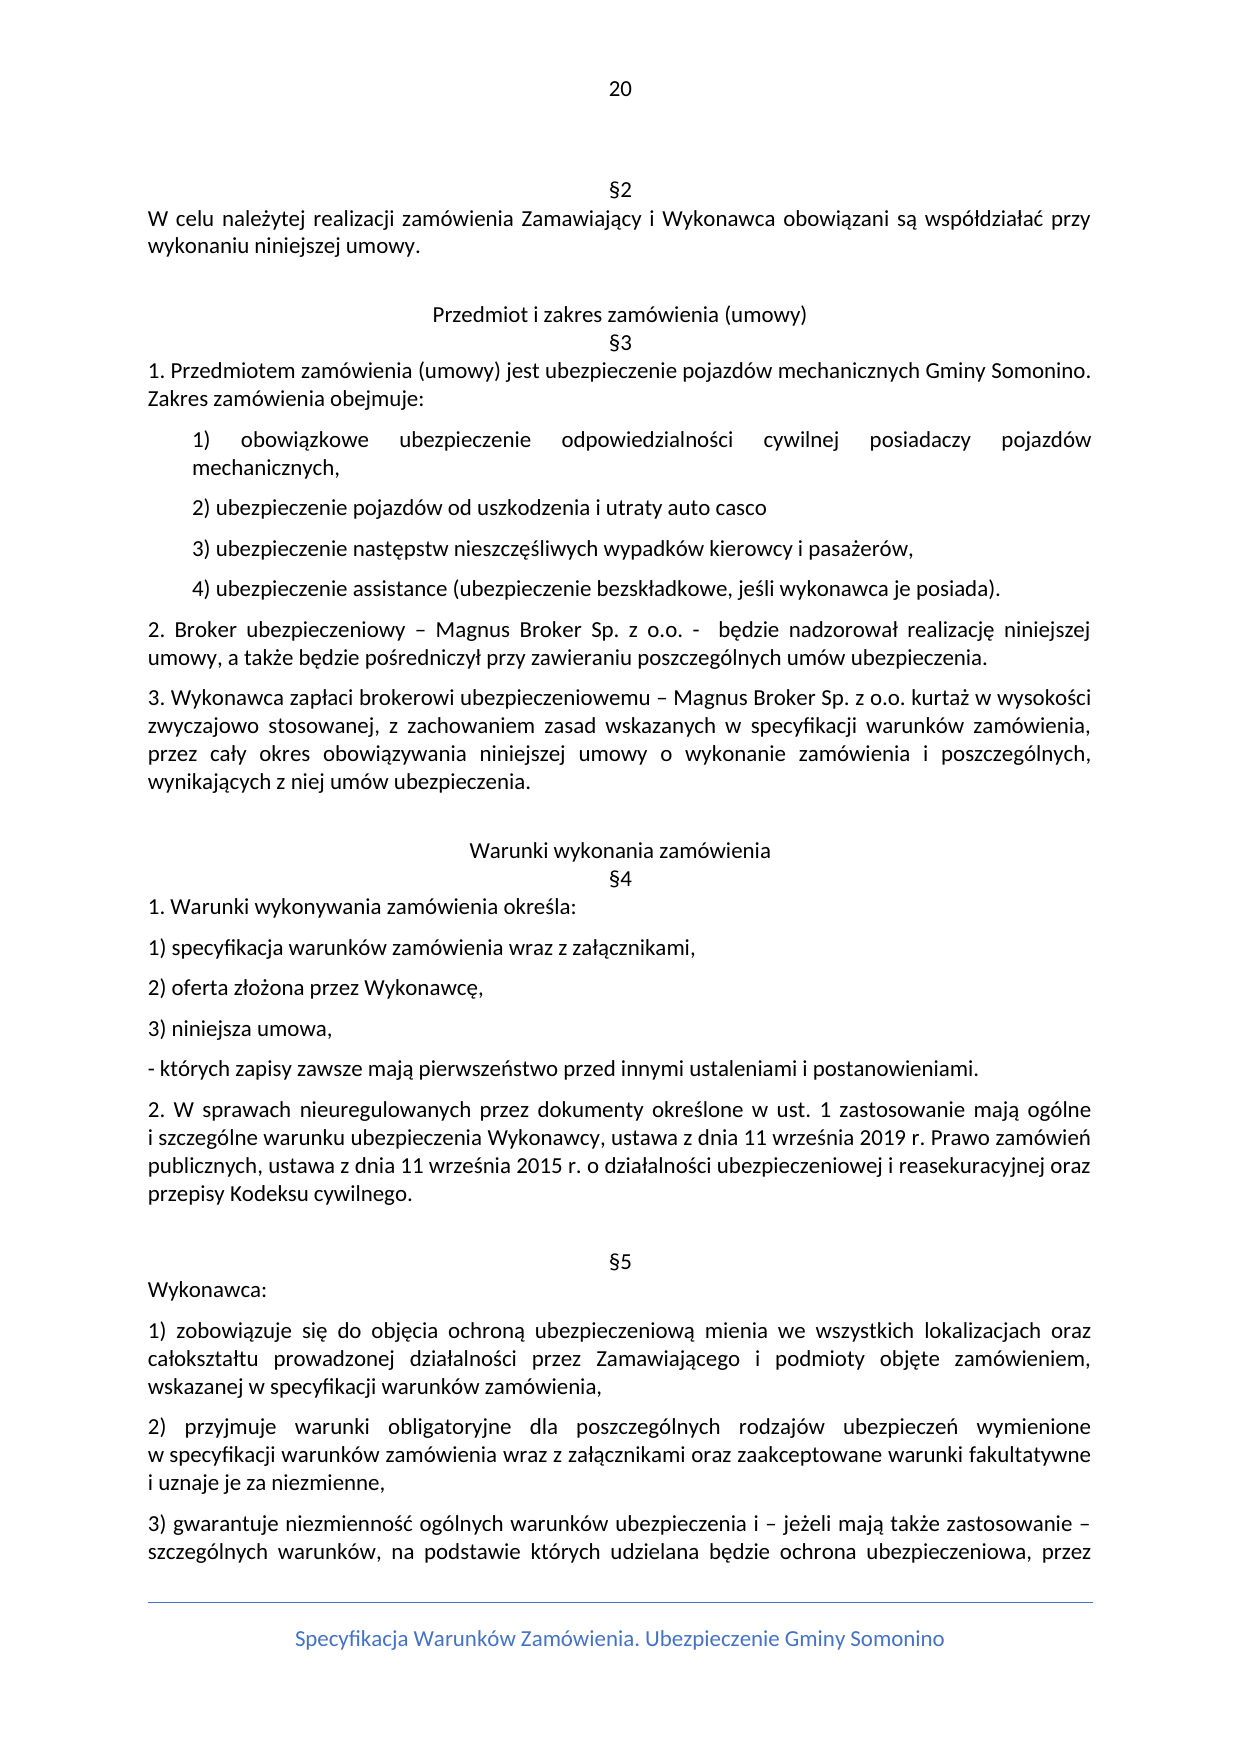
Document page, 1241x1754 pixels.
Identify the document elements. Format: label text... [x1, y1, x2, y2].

text 4) ubezpieczenie assistance (ubezpieczenie bezskładkowe, jeśli wykonawca je posiada). [192, 574, 1093, 602]
text §2 [148, 176, 1093, 204]
text Przedmiot i zakres zamówienia (umowy) [148, 300, 1093, 328]
text §4 [148, 864, 1093, 892]
text 2) oferta złożona przez Wykonawcę, [148, 973, 1093, 1001]
text 1) obowiązkowe ubezpieczenie odpowiedzialności cywilnej posiadaczy pojazdów mechanicznych, [192, 425, 1093, 481]
text 3. Wykonawca zapłaci brokerowi ubezpieczeniowemu – Magnus Broker Sp. z o.o. kurtaż w wysokości zwyczajowo stosowanej, z zachowaniem zasad wskazanych w specyfikacji warunków zamówienia, przez cały okres obowiązywania niniejszej umowy o wykonanie zamówienia i poszczególnych, wynikających z niej umów ubezpieczenia. [148, 683, 1093, 796]
text W celu należytej realizacji zamówienia Zamawiający i Wykonawca obowiązani są współdziałać przy wykonaniu niniejszej umowy. [148, 204, 1093, 260]
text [148, 1509, 1093, 1565]
text 2) przyjmuje warunki obligatoryjne dla poszczególnych rodzajów ubezpieczeń wymienione w specyfikacji warunków zamówienia wraz z załącznikami oraz zaakceptowane warunki fakultatywne i uznaje je za niezmienne, [148, 1412, 1093, 1496]
text 3) ubezpieczenie następstw nieszczęśliwych wypadków kierowcy i pasażerów, [192, 534, 1093, 562]
text 2. Broker ubezpieczeniowy – Magnus Broker Sp. z o.o. - będzie nadzorował realizację niniejszej umowy, a także będzie pośredniczył przy zawieraniu poszczególnych umów ubezpieczenia. [148, 615, 1093, 671]
text 2) ubezpieczenie pojazdów od uszkodzenia i utraty auto casco [192, 493, 1093, 521]
text 2. W sprawach nieuregulowanych przez dokumenty określone w ust. 1 zastosowanie mają ogólne i szczególne warunku ubezpieczenia Wykonawcy, ustawa z dnia 11 września 2019 r. Prawo zamówień publicznych, ustawa z dnia 11 września 2015 r. o działalności ubezpieczeniowej i reasekuracyjnej oraz przepisy Kodeksu cywilnego. [148, 1095, 1093, 1207]
text 3) niniejsza umowa, [148, 1014, 1093, 1042]
text 1. Warunki wykonywania zamówienia określa: [148, 892, 1093, 920]
text Warunki wykonania zamówienia [148, 836, 1093, 864]
text Wykonawca: [148, 1275, 1093, 1303]
text §5 [148, 1247, 1093, 1275]
text §3 [148, 328, 1093, 356]
text 1) zobowiązuje się do objęcia ochroną ubezpieczeniową mienia we wszystkich lokalizacjach oraz całokształtu prowadzonej działalności przez Zamawiającego i podmioty objęte zamówieniem, wskazanej w specyfikacji warunków zamówienia, [148, 1316, 1093, 1400]
text 1. Przedmiotem zamówienia (umowy) jest ubezpieczenie pojazdów mechanicznych Gminy Somonino. Zakres zamówienia obejmuje: [148, 356, 1093, 412]
text 1) specyfikacja warunków zamówienia wraz z załącznikami, [148, 933, 1093, 961]
text - których zapisy zawsze mają pierwszeństwo przed innymi ustaleniami i postanowieniami. [148, 1054, 1093, 1082]
